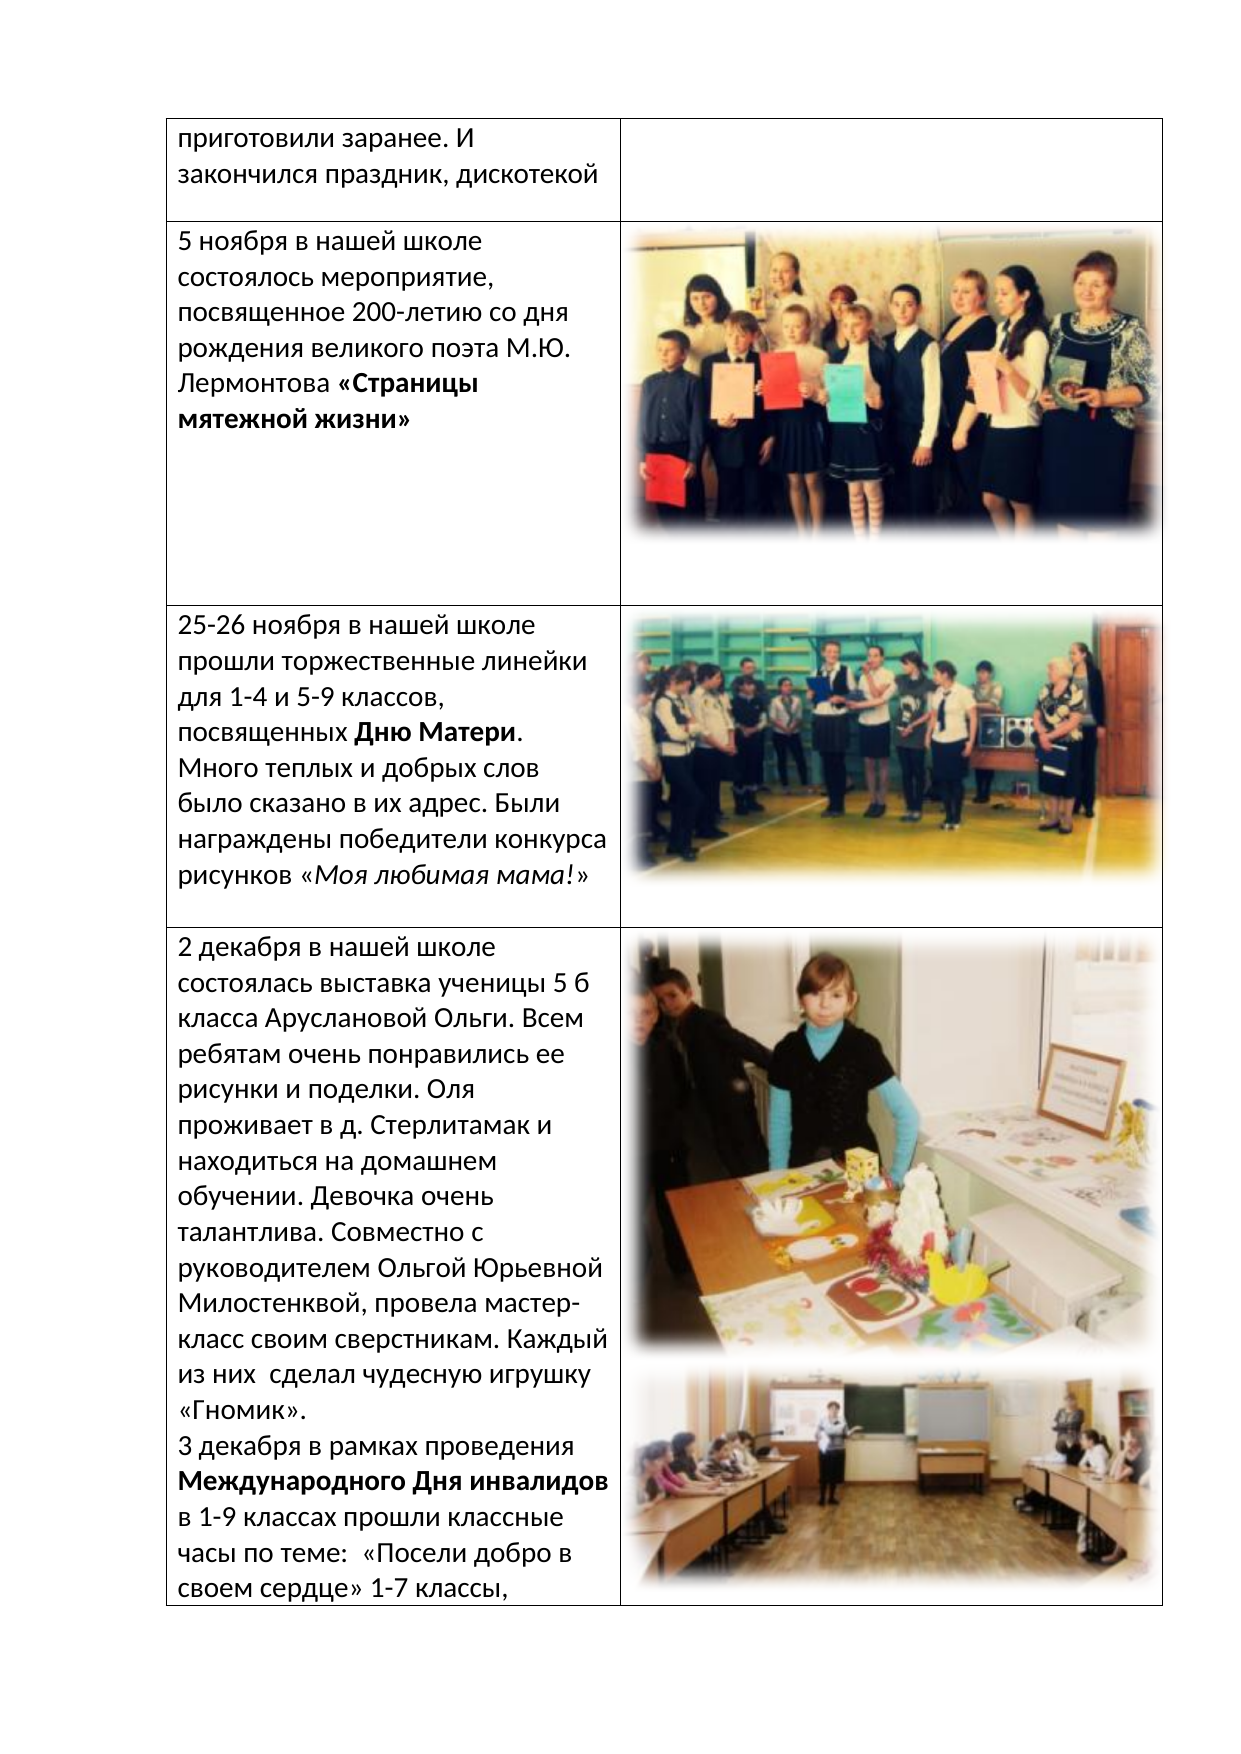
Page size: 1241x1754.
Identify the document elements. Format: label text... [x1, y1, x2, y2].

picture [648, 249, 1143, 518]
picture [646, 954, 1138, 1336]
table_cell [167, 928, 620, 1605]
table_cell [621, 928, 1162, 1605]
table_cell [621, 119, 1162, 221]
picture [648, 634, 1144, 861]
table_cell [621, 606, 1162, 927]
table_cell 25-26 ноября в нашей школе прошли торжественные линейки для 1-4 и 5-9 классов, посвященных Дню Матери. Много теплых и добрых слов было сказано в их адрес. Были награждены победители конкурса рисунков «Моя любимая мама!» [167, 606, 620, 927]
picture [646, 1386, 1137, 1567]
table_cell 25-26 ноября в нашей школе прошли торжественные линейки для 1-4 и 5-9 классов, посвященных Дню Матери. Много теплых и добрых слов было сказано в их адрес. Были награждены победители конкурса рисунков «Моя любимая мама!» [625, 226, 1162, 541]
table_cell [621, 222, 1162, 605]
table_cell 5 ноября в нашей школе состоялось мероприятие, посвященное 200-летию со дня рождения великого поэта М.Ю. Лермонтова «Страницы мятежной жизни» [167, 222, 620, 605]
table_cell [167, 119, 620, 221]
